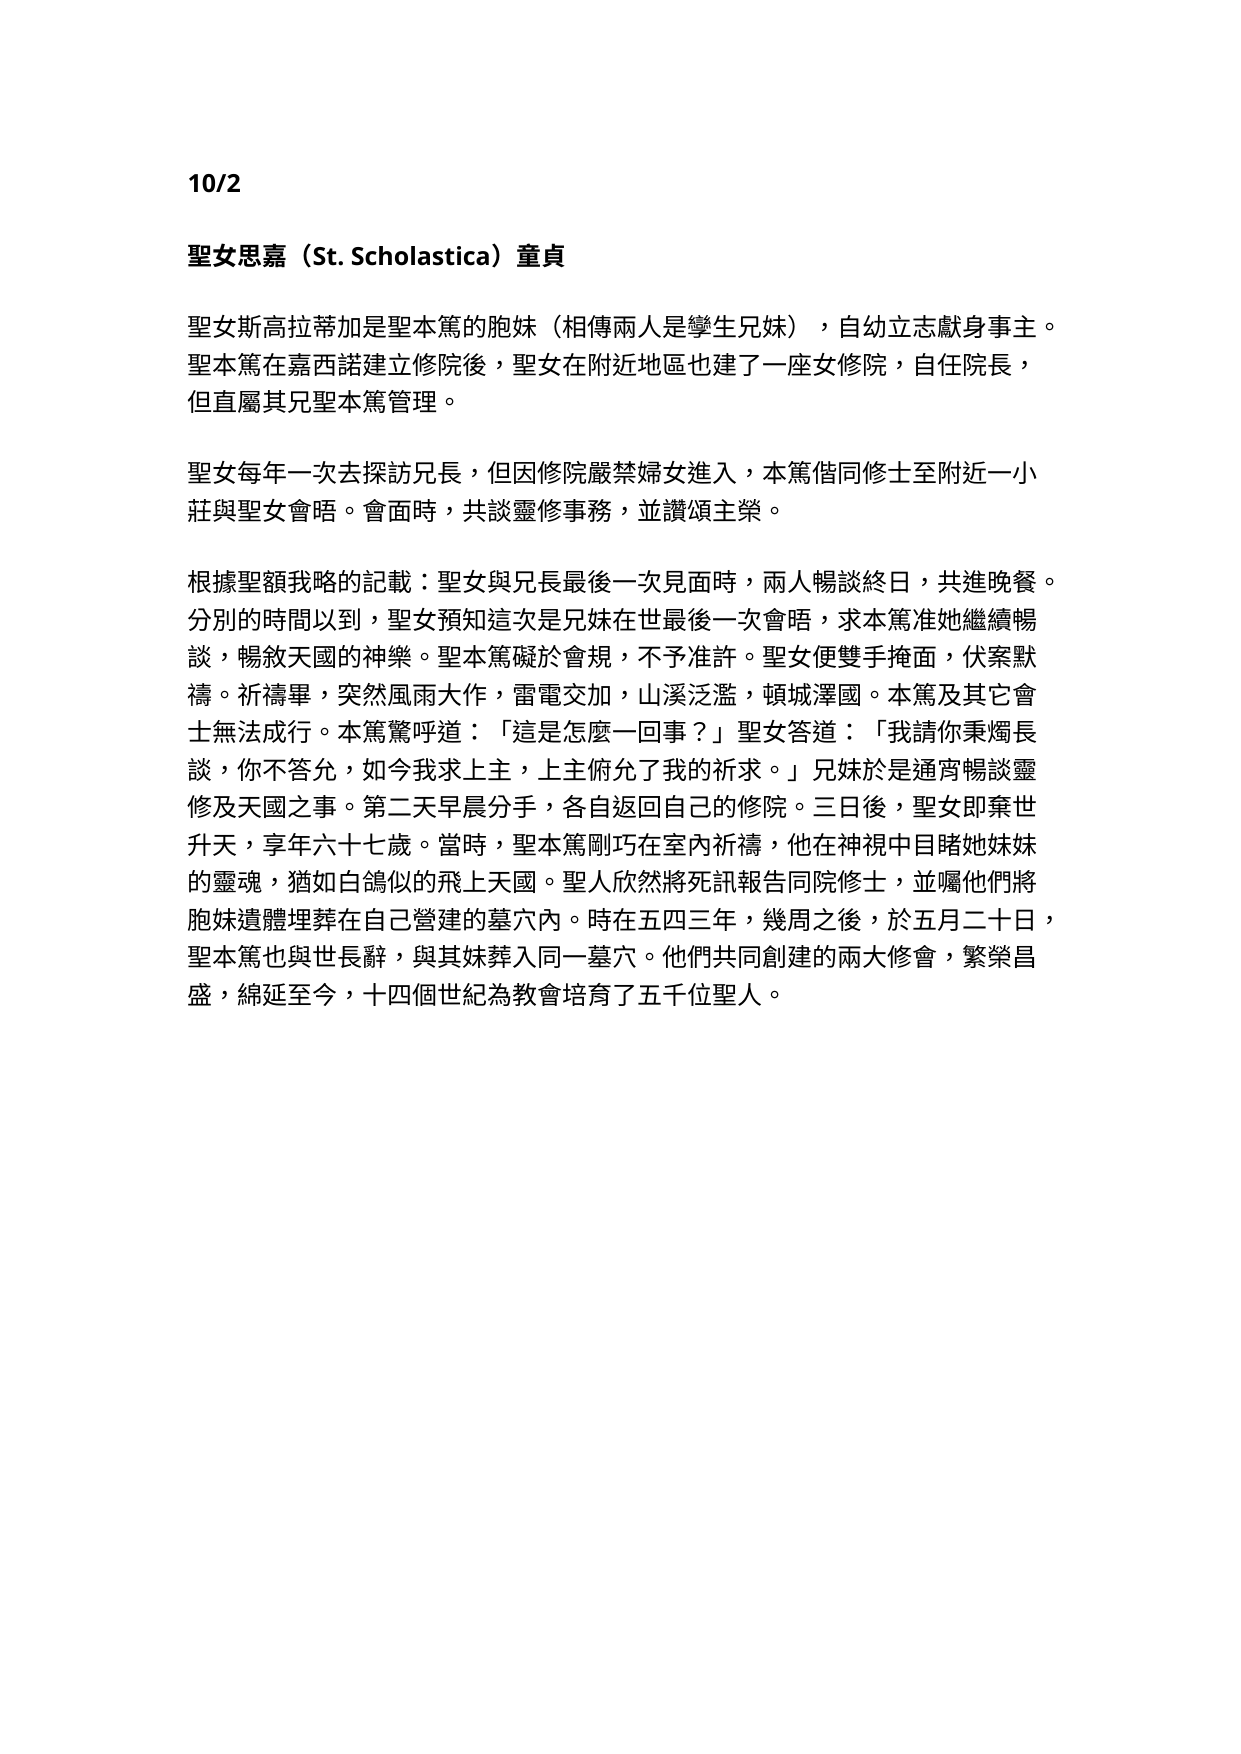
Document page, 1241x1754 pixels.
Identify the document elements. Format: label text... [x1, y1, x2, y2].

text 根據聖額我略的記載：聖女與兄長最後一次見面時，兩人暢談終日，共進晚餐。分別的時間以到，聖女預知這次是兄妹在世最後一次會晤，求本篤准她繼續暢談，暢敘天國的神樂。聖本篤礙於會規，不予准許。聖女便雙手掩面，伏案默禱。祈禱畢，突然風雨大作，雷電交加，山溪泛濫，頓城澤國。本篤及其它會士無法成行。本篤驚呼道：「這是怎麼一回事？」聖女答道：「我請你秉燭長談，你不答允，如今我求上主，上主俯允了我的祈求。」兄妹於是通宵暢談靈修及天國之事。第二天早晨分手，各自返回自己的修院。三日後，聖女即棄世升天，享年六十七歲。當時，聖本篤剛巧在室內祈禱，他在神視中目睹她妹妹的靈魂，猶如白鴿似的飛上天國。聖人欣然將死訊報告同院修士，並囑他們將胞妹遺體埋葬在自己營建的墓穴內。時在五四三年，幾周之後，於五月二十日，聖本篤也與世長辭，與其妹葬入同一墓穴。他們共同創建的兩大修會，繁榮昌盛，綿延至今，十四個世紀為教會培育了五千位聖人。 [187, 562, 1053, 1012]
text 聖女每年一次去探訪兄長，但因修院嚴禁婦女進入，本篤偕同修士至附近一小莊與聖女會晤。會面時，共談靈修事務，並讚頌主榮。 [187, 453, 1053, 528]
text 聖女思嘉（St. Scholastica）童貞 [187, 236, 1053, 273]
text 10/2 [187, 164, 1053, 202]
text 聖女斯高拉蒂加是聖本篤的胞妹（相傳兩人是孿生兄妹），自幼立志獻身事主。聖本篤在嘉西諾建立修院後，聖女在附近地區也建了一座女修院，自任院長，但直屬其兄聖本篤管理。 [187, 307, 1053, 419]
